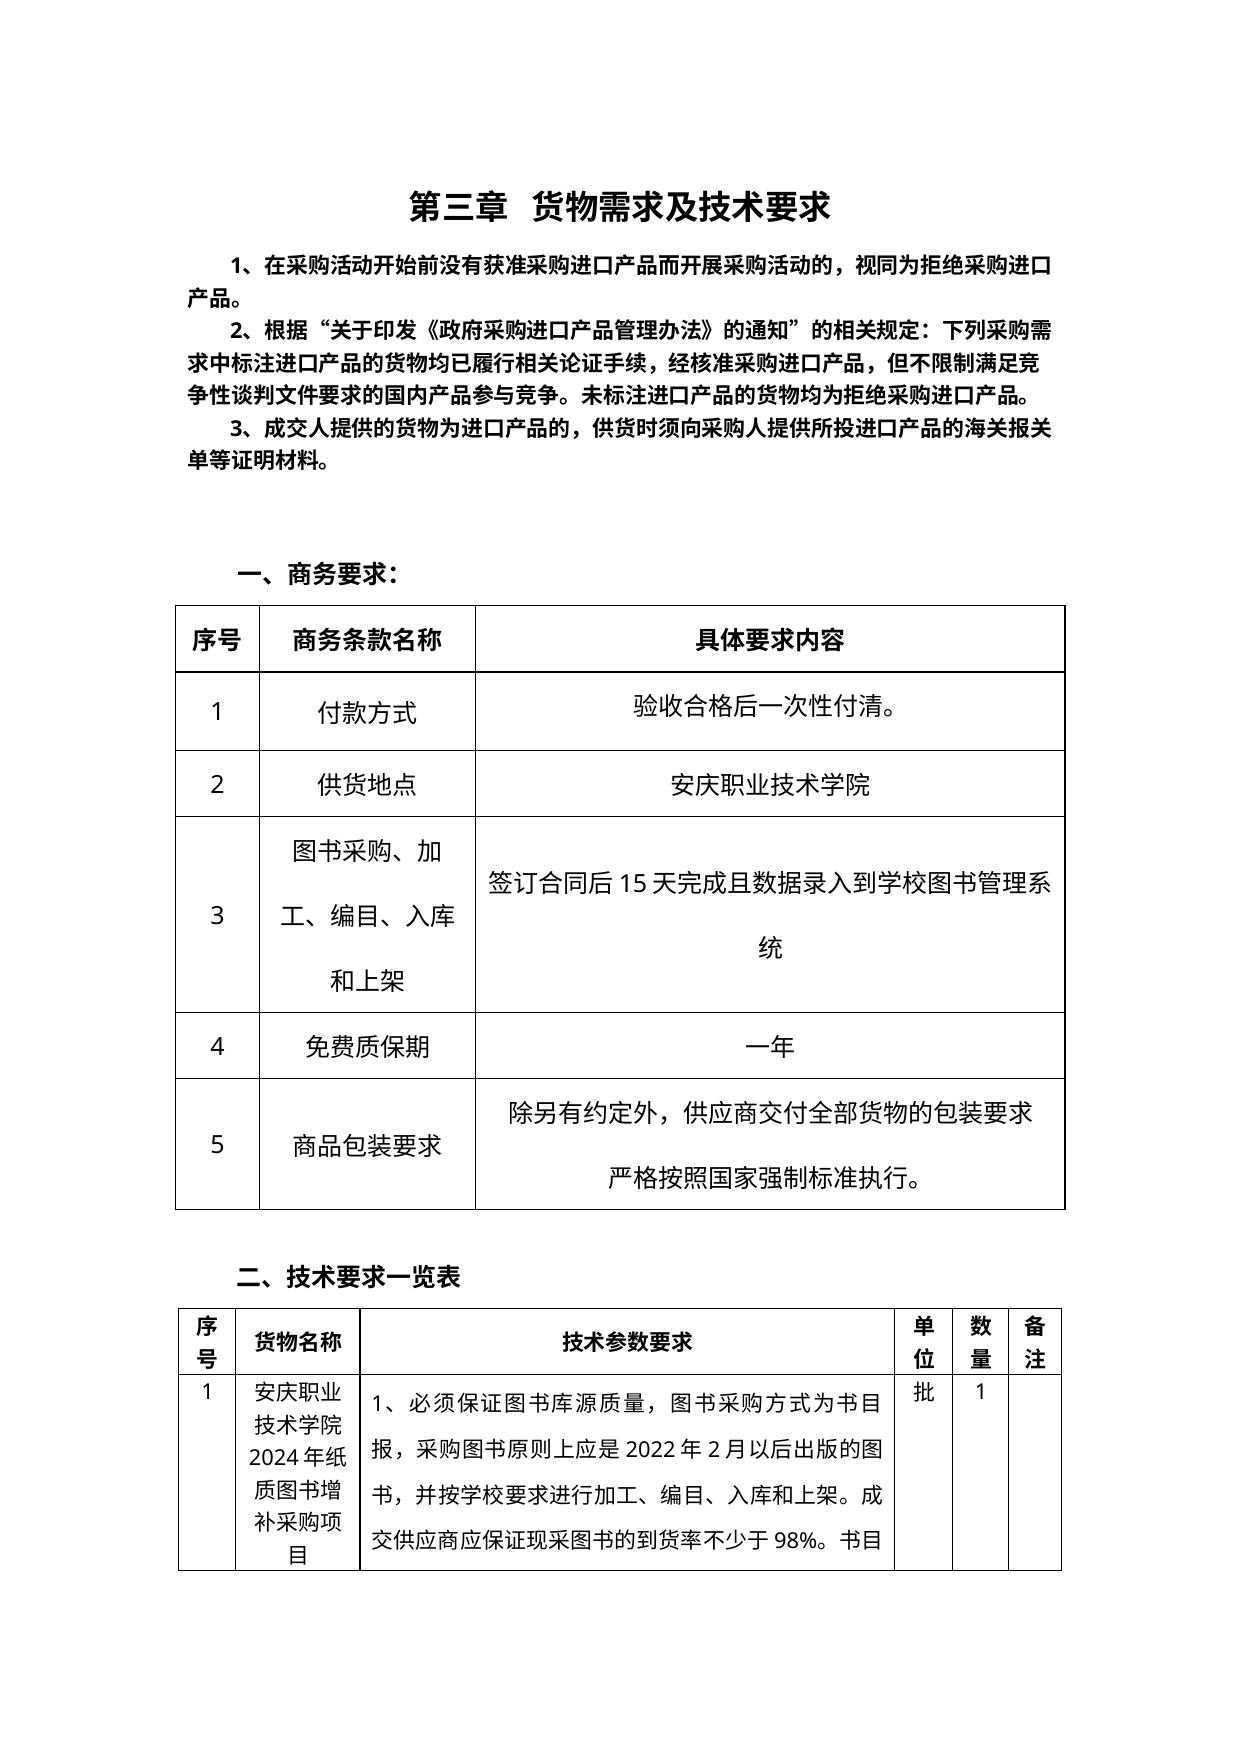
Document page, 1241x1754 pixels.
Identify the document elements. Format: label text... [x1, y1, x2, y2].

table_cell 4 [176, 1013, 259, 1078]
table_cell 付款方式 [260, 673, 475, 750]
table_cell 1 [953, 1375, 1008, 1570]
table_header 商务条款名称 [260, 606, 475, 671]
table_cell 2 [176, 751, 259, 816]
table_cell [361, 1375, 894, 1570]
text 一、商务要求： [187, 540, 1053, 605]
table_header 具体要求内容 [476, 606, 1064, 671]
table_cell 一年 [476, 1013, 1064, 1078]
table_cell 图书采购、加工、编目、入库和上架 [260, 817, 475, 1012]
table_header 货物名称 [236, 1309, 359, 1374]
subtitle 第三章 货物需求及技术要求 [187, 172, 1053, 237]
table_cell 1 [179, 1375, 235, 1570]
table_cell 5 [176, 1079, 259, 1209]
table_header 单位 [895, 1309, 952, 1374]
table_cell 批 [895, 1375, 952, 1570]
table_cell 1 [176, 673, 259, 750]
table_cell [236, 1375, 359, 1570]
table_header 备注 [1009, 1309, 1061, 1374]
table_cell 免费质保期 [260, 1013, 475, 1078]
text 3、成交人提供的货物为进口产品的，供货时须向采购人提供所投进口产品的海关报关单等证明材料。 [187, 410, 1053, 475]
table_header 数量 [953, 1309, 1008, 1374]
table_cell 除另有约定外，供应商交付全部货物的包装要求 严格按照国家强制标准执行。 [476, 1079, 1064, 1209]
text 1、在采购活动开始前没有获准采购进口产品而开展采购活动的，视同为拒绝采购进口产品。 [187, 248, 1053, 313]
table_cell 商品包装要求 [260, 1079, 475, 1209]
table_header 序号 [179, 1309, 235, 1374]
table_cell 签订合同后15天完成且数据录入到学校图书管理系统 [476, 817, 1064, 1012]
table_cell 安庆职业技术学院 [476, 751, 1064, 816]
table_cell 验收合格后一次性付清。 [476, 673, 1064, 750]
table_cell 3 [176, 817, 259, 1012]
text 2、根据“关于印发《政府采购进口产品管理办法》的通知”的相关规定：下列采购需求中标注进口产品的货物均已履行相关论证手续，经核准采购进口产品，但不限制满足竞争性谈判文件要求的国内产品参与竞争。未标注进口产品的货物均为拒绝采购进口产品。 [187, 313, 1053, 410]
table_header 技术参数要求 [361, 1309, 894, 1374]
table_header 序号 [176, 606, 259, 671]
table_cell 供货地点 [260, 751, 475, 816]
subtitle 二、技术要求一览表 [187, 1243, 1053, 1308]
table_cell [1009, 1375, 1061, 1570]
